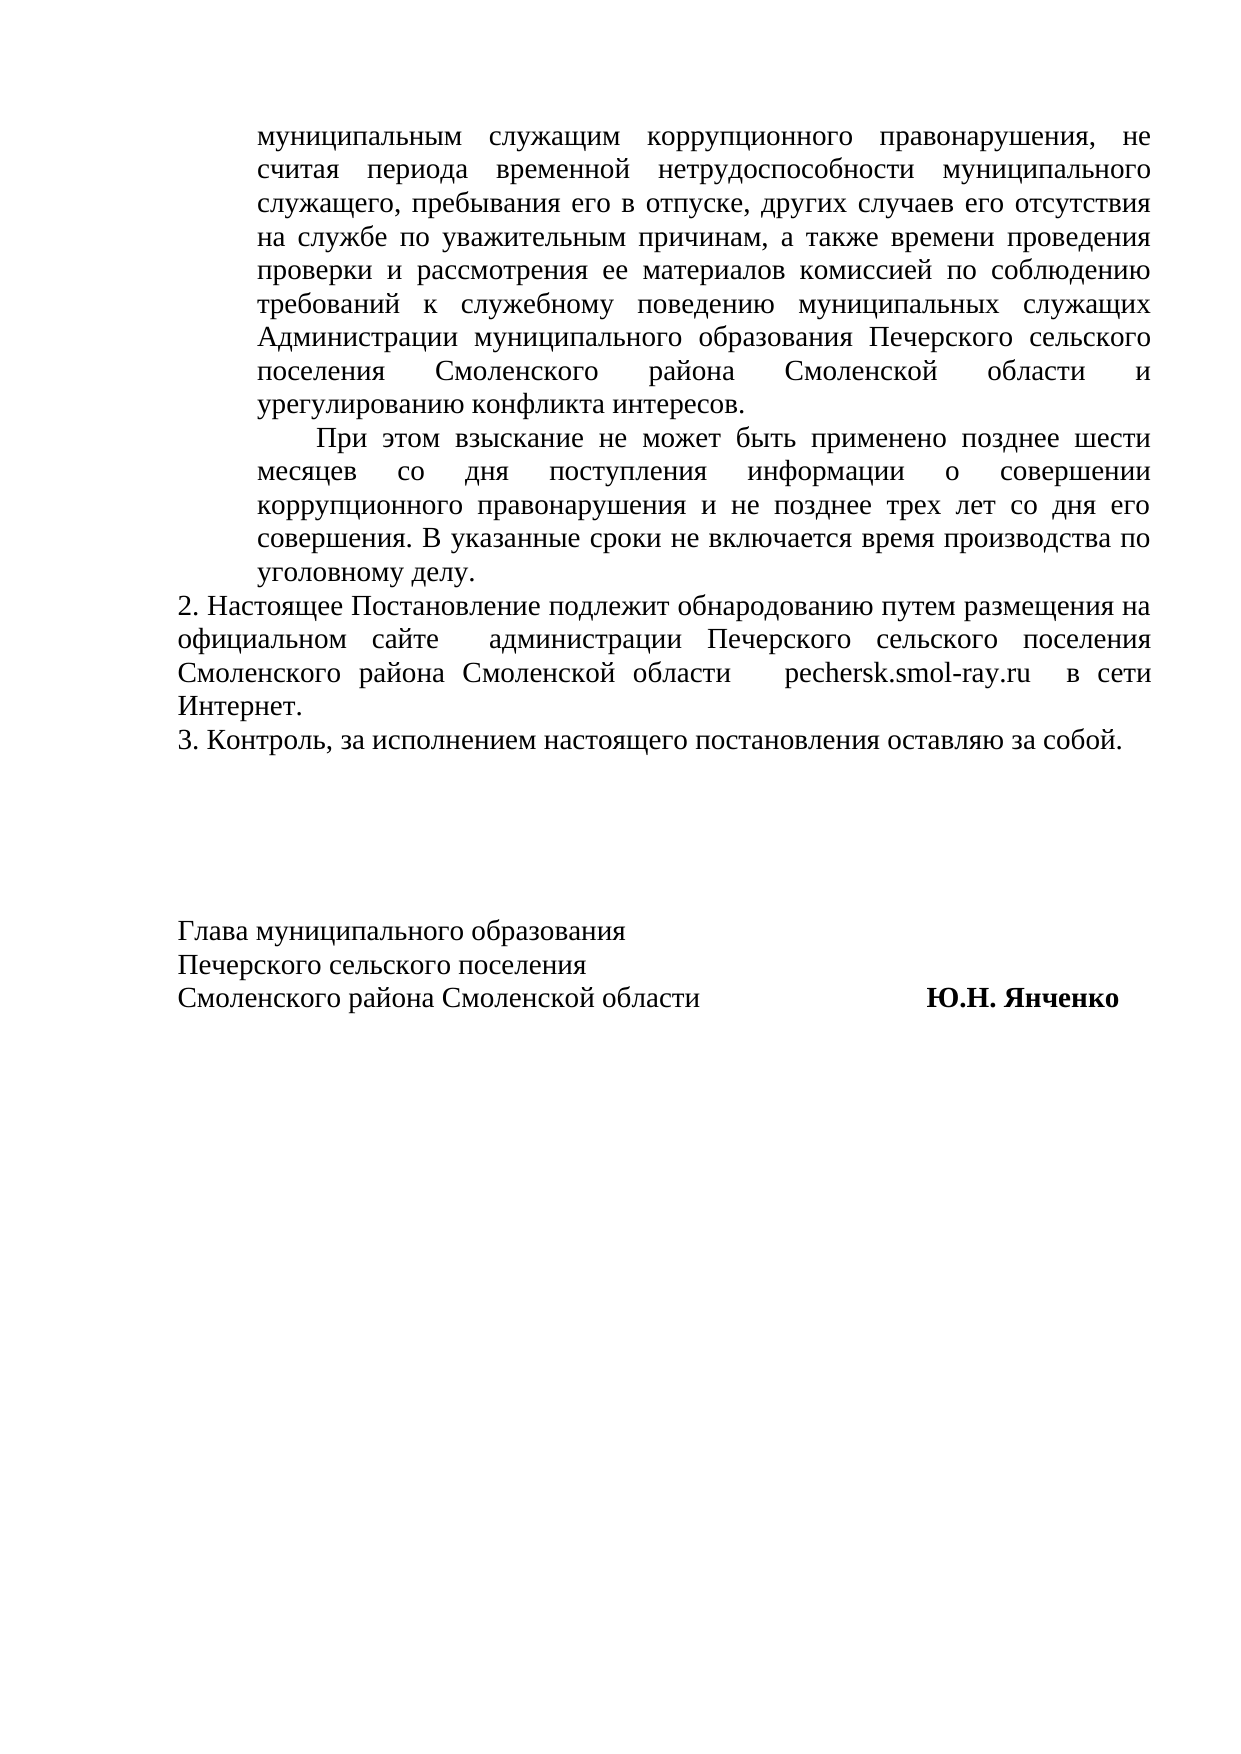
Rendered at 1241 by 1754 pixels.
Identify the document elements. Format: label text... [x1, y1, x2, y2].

list Печерского сельского поселения [177, 947, 1152, 981]
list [215, 118, 1152, 420]
list При этом взыскание не может быть применено позднее шести месяцев со дня поступления информации о совершении коррупционного правонарушения и не позднее трех лет со дня его совершения. В указанные сроки не включается время производства по уголовному делу. [257, 420, 1152, 588]
text 2. Настоящее Постановление подлежит обнародованию путем размещения на официальном сайте администрации Печерского сельского поселения Смоленского района Смоленской области pechersk.smol-ray.ru в сети Интернет. [177, 588, 1152, 722]
list Смоленского района Смоленской области Ю.Н. Янченко [177, 981, 1152, 1014]
list Глава муниципального образования [177, 913, 1152, 947]
text 3. Контроль, за исполнением настоящего постановления оставляю за собой. [177, 722, 1152, 755]
